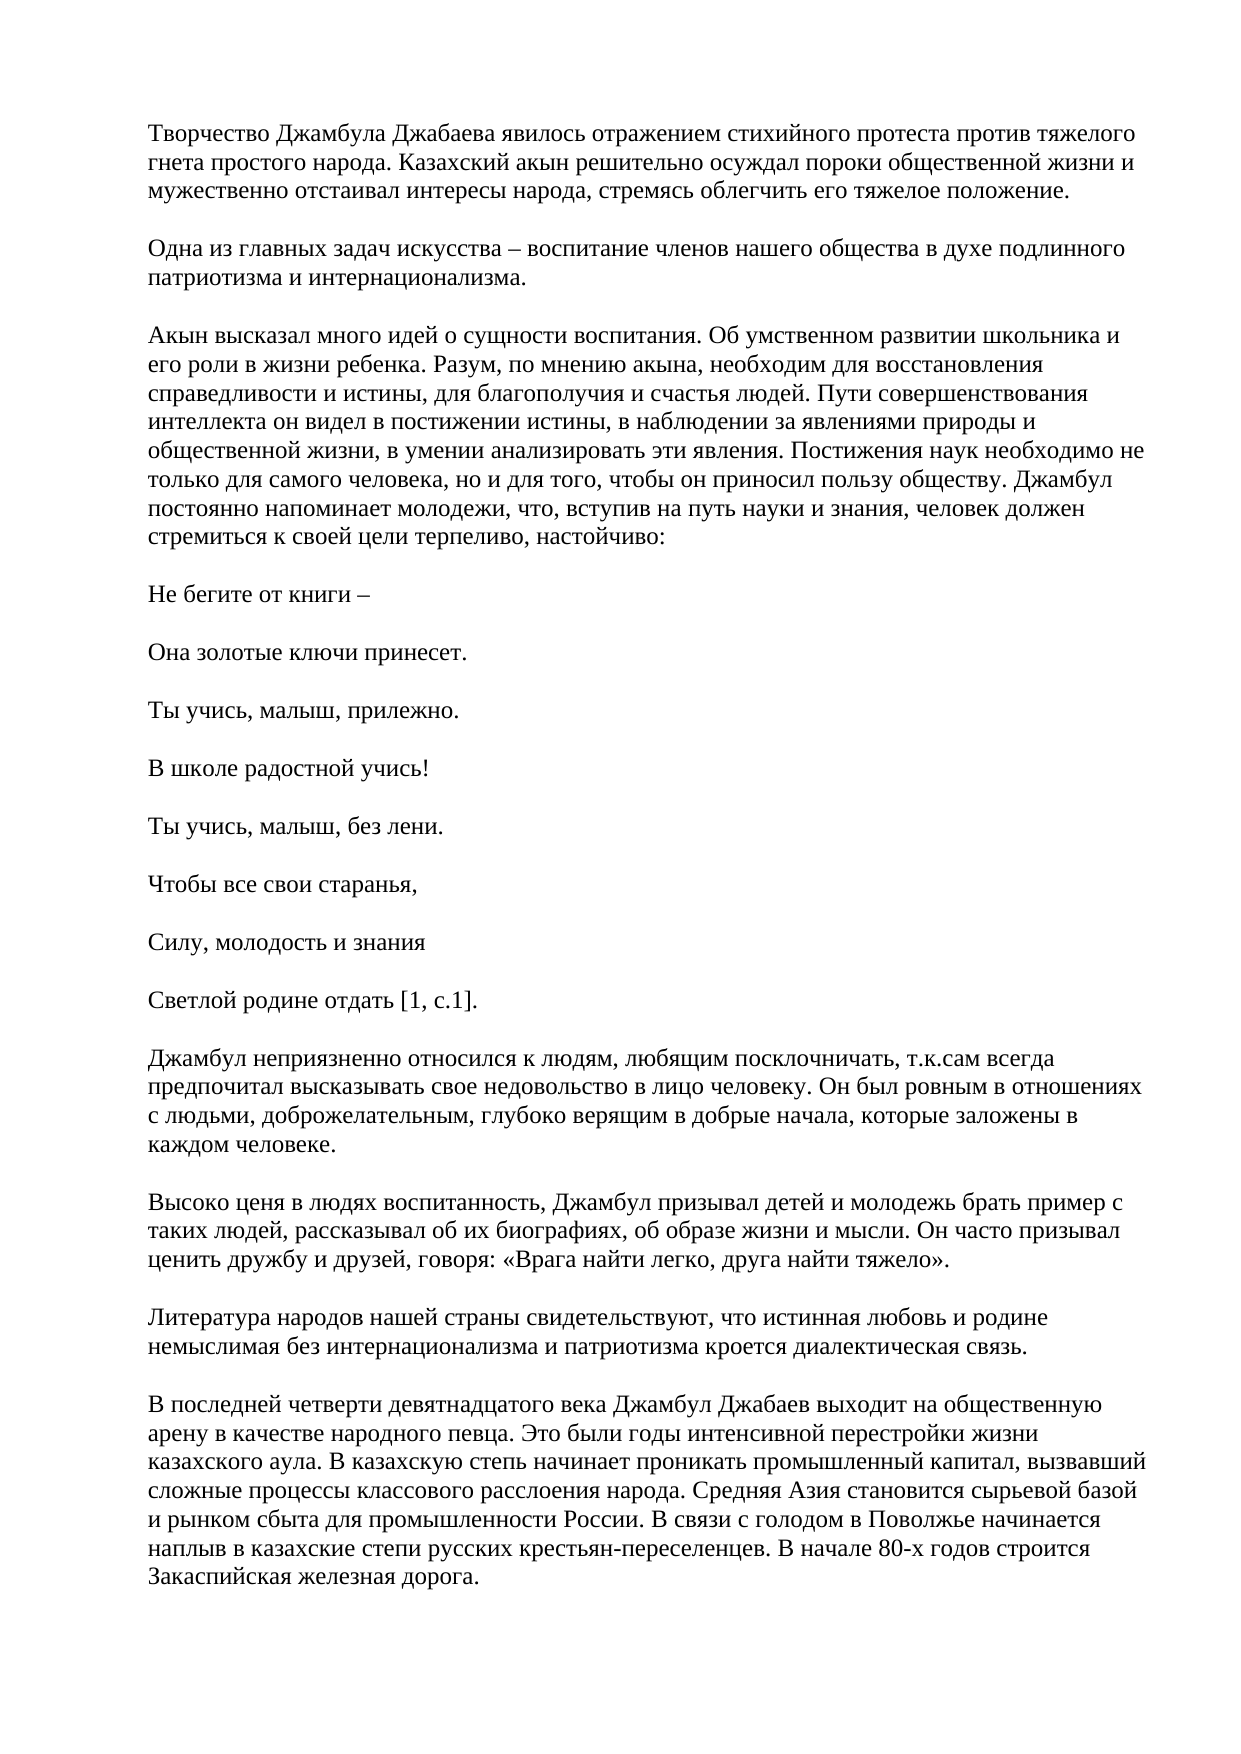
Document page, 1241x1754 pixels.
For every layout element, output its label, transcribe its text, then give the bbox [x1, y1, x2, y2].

text Одна из главных задач искусства – воспитание членов нашего общества в духе подлинного патриотизма и интернационализма. [148, 233, 1152, 291]
text Не бегите от книги – [148, 579, 1152, 608]
text Светлой родине отдать [1, с.1]. [148, 985, 1152, 1013]
text Ты учись, малыш, прилежно. [148, 695, 1152, 724]
text Творчество Джамбула Джабаева явилось отражением стихийного протеста против тяжелого гнета простого народа. Казахский акын решительно осуждал пороки общественной жизни и мужественно отстаивал интересы народа, стремясь облегчить его тяжелое положение. [148, 118, 1152, 204]
text Силу, молодость и знания [148, 927, 1152, 956]
text Литература народов нашей страны свидетельствуют, что истинная любовь и родине немыслимая без интернационализма и патриотизма кроется диалектическая связь. [148, 1302, 1152, 1360]
text Она золотые ключи принесет. [148, 637, 1152, 666]
text В последней четверти девятнадцатого века Джамбул Джабаев выходит на общественную арену в качестве народного певца. Это были годы интенсивной перестройки жизни казахского аула. В казахскую степь начинает проникать промышленный капитал, вызвавший сложные процессы классового расслоения народа. Средняя Азия становится сырьевой базой и рынком сбыта для промышленности России. В связи с голодом в Поволжье начинается наплыв в казахские степи русских крестьян-переселенцев. В начале 80-х годов строится Закаспийская железная дорога. [148, 1389, 1152, 1590]
text Джамбул неприязненно относился к людям, любящим посклочничать, т.к.сам всегда предпочитал высказывать свое недовольство в лицо человеку. Он был ровным в отношениях с людьми, доброжелательным, глубоко верящим в добрые начала, которые заложены в каждом человеке. [148, 1043, 1152, 1158]
text Акын высказал много идей о сущности воспитания. Об умственном развитии школьника и его роли в жизни ребенка. Разум, по мнению акына, необходим для восстановления справедливости и истины, для благополучия и счастья людей. Пути совершенствования интеллекта он видел в постижении истины, в наблюдении за явлениями природы и общественной жизни, в умении анализировать эти явления. Постижения наук необходимо не только для самого человека, но и для того, чтобы он приносил пользу обществу. Джамбул постоянно напоминает молодежи, что, вступив на путь науки и знания, человек должен стремиться к своей цели терпеливо, настойчиво: [148, 320, 1152, 550]
text Высоко ценя в людях воспитанность, Джамбул призывал детей и молодежь брать пример с таких людей, рассказывал об их биографиях, об образе жизни и мысли. Он часто призывал ценить дружбу и друзей, говоря: «Врага найти легко, друга найти тяжело». [148, 1187, 1152, 1273]
text В школе радостной учись! [148, 753, 1152, 782]
text Ты учись, малыш, без лени. [148, 811, 1152, 840]
text Чтобы все свои старанья, [148, 869, 1152, 898]
